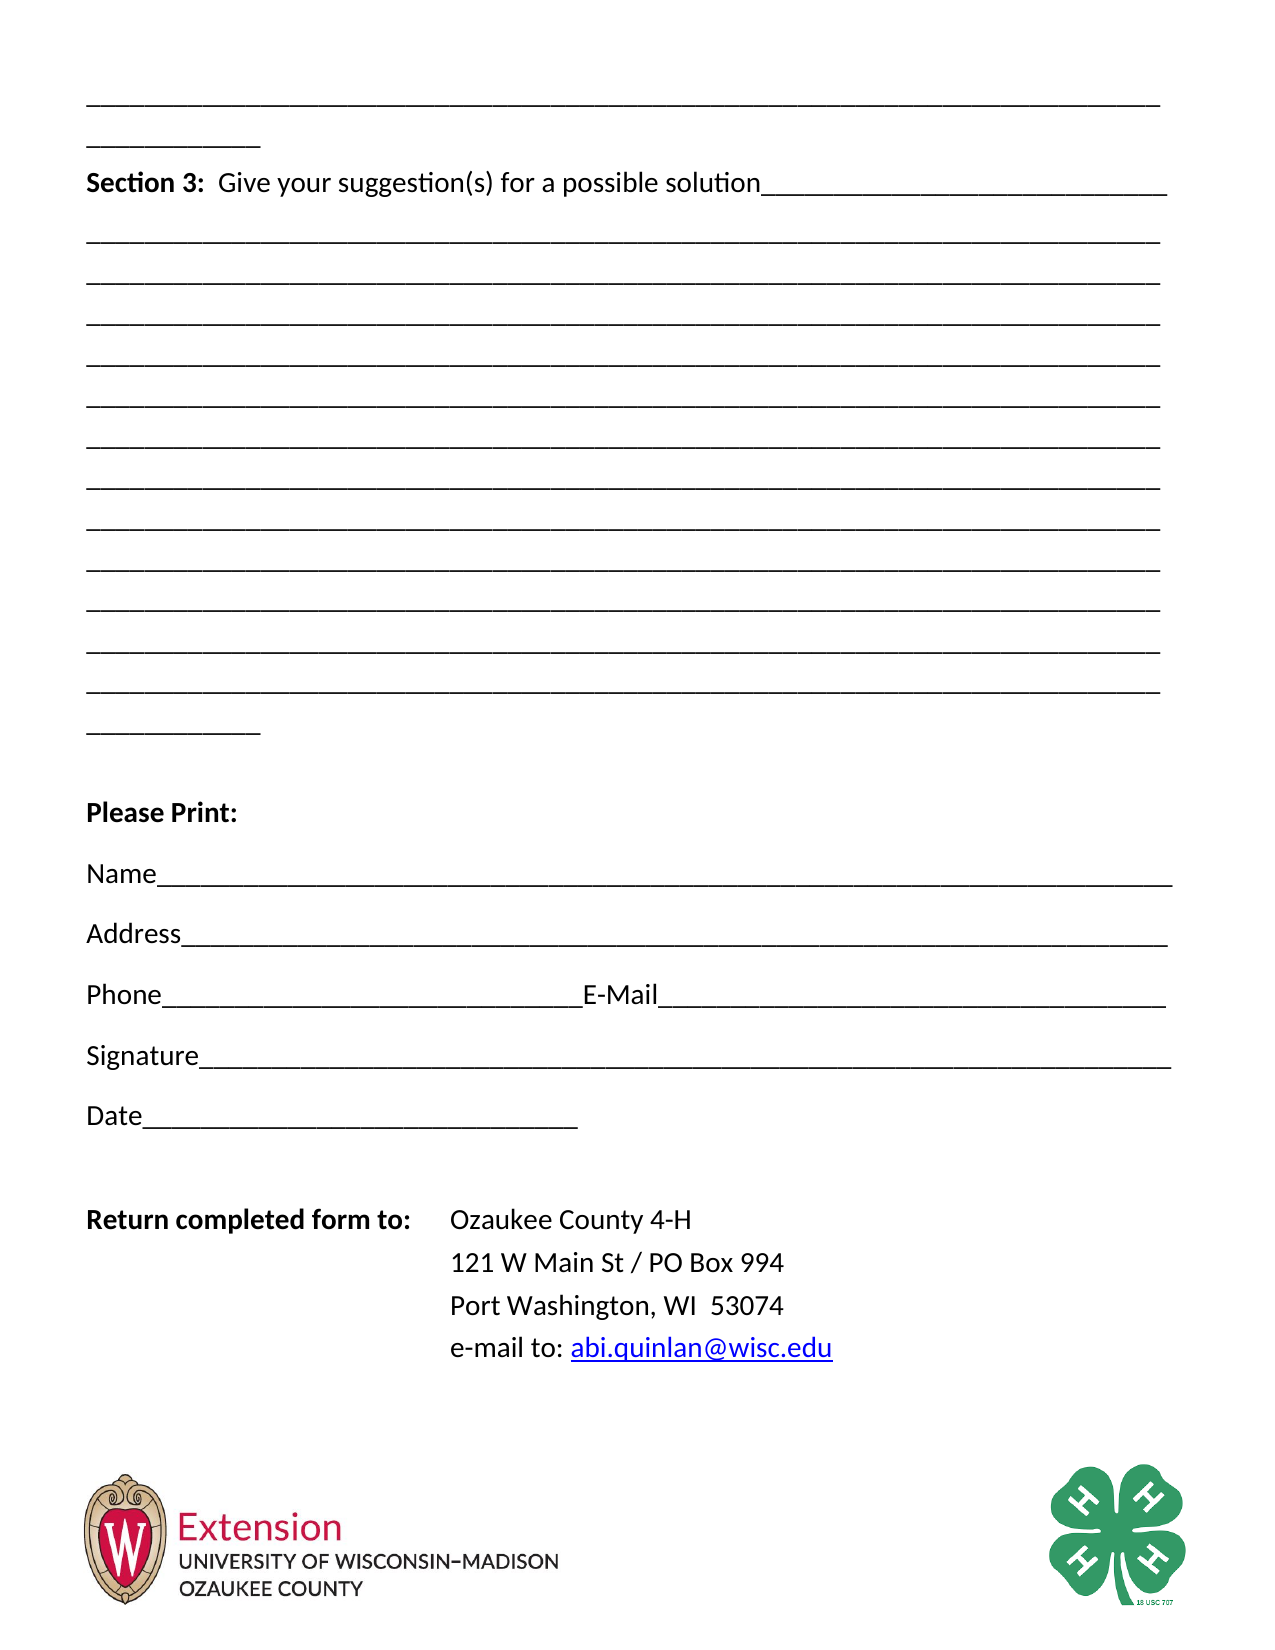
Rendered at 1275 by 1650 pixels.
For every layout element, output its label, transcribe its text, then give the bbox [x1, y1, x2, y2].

text Phone_____________________________E-Mail___________________________________ [86, 976, 1176, 1012]
picture [1048, 1461, 1186, 1606]
text Please Print: [86, 794, 1176, 830]
text 121 W Main St / PO Box 994 [86, 1244, 1176, 1279]
text Address____________________________________________________________________ [86, 916, 1176, 951]
text Signature___________________________________________________________________ [86, 1037, 1176, 1072]
text Port Washington, WI 53074 [86, 1287, 1176, 1322]
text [86, 75, 1176, 152]
text e-mail to: abi.quinlan@wisc.edu [86, 1329, 1176, 1365]
text Section 3: Give your suggestion(s) for a possible solution____________________________ [86, 164, 1176, 200]
text Name______________________________________________________________________ [86, 855, 1176, 891]
picture [82, 1472, 562, 1607]
text Return completed form to: Ozaukee County 4-H [86, 1201, 1176, 1237]
text Date______________________________ [86, 1097, 1176, 1133]
